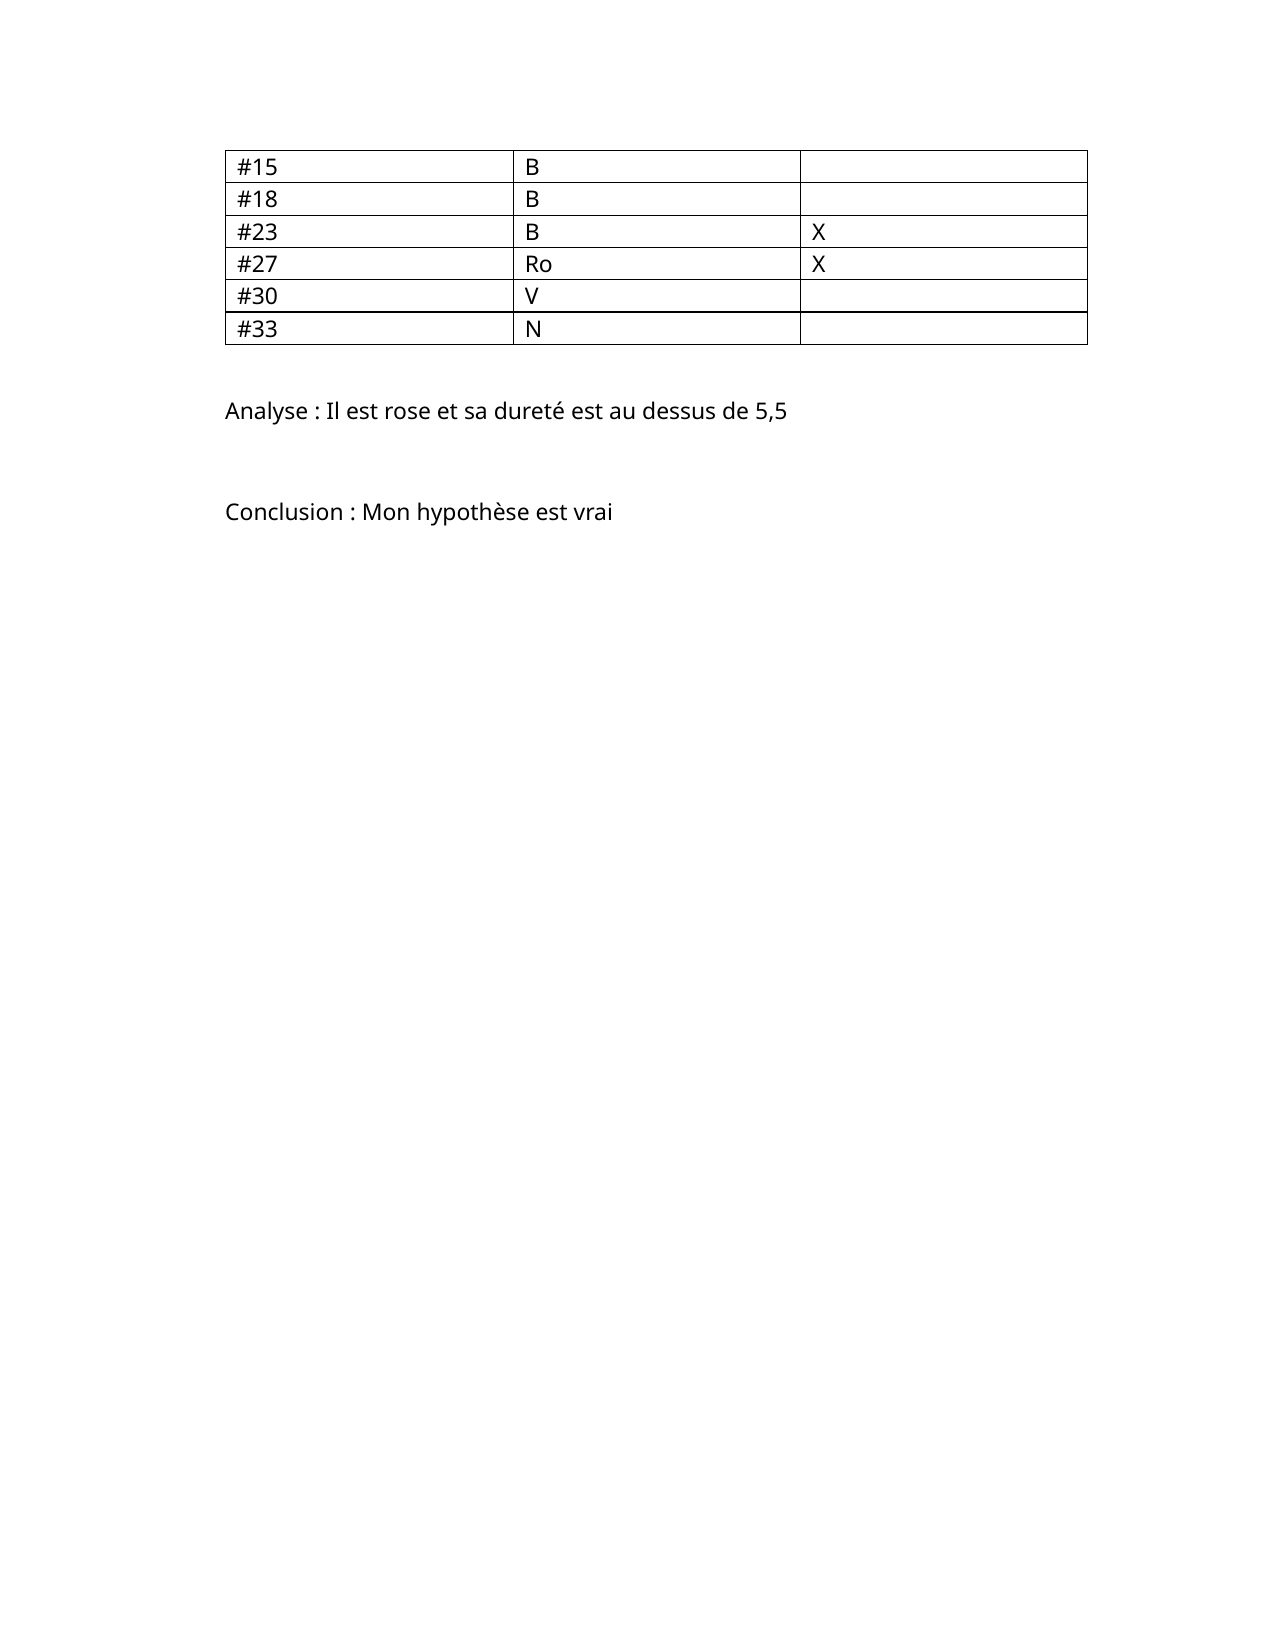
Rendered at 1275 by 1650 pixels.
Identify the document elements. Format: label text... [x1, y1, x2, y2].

table_cell [801, 313, 1087, 344]
table_cell #23 [226, 216, 513, 247]
table_cell #27 [226, 248, 513, 279]
text Analyse : Il est rose et sa dureté est au dessus de 5,5 [225, 395, 1087, 426]
table_cell B [514, 151, 800, 182]
table_cell [801, 183, 1087, 214]
table_cell X [801, 216, 1087, 247]
table_cell N [514, 313, 800, 344]
table_cell B [514, 216, 800, 247]
table_cell Ro [514, 248, 800, 279]
table_cell [801, 151, 1087, 182]
table_cell B [514, 183, 800, 214]
table_cell V [514, 280, 800, 311]
table_cell #18 [226, 183, 513, 214]
text Conclusion : Mon hypothèse est vrai [225, 496, 1087, 527]
table_cell #30 [226, 280, 513, 311]
table_cell #15 [226, 151, 513, 182]
table_cell X [801, 248, 1087, 279]
table_cell [801, 280, 1087, 311]
table_cell #33 [226, 313, 513, 344]
